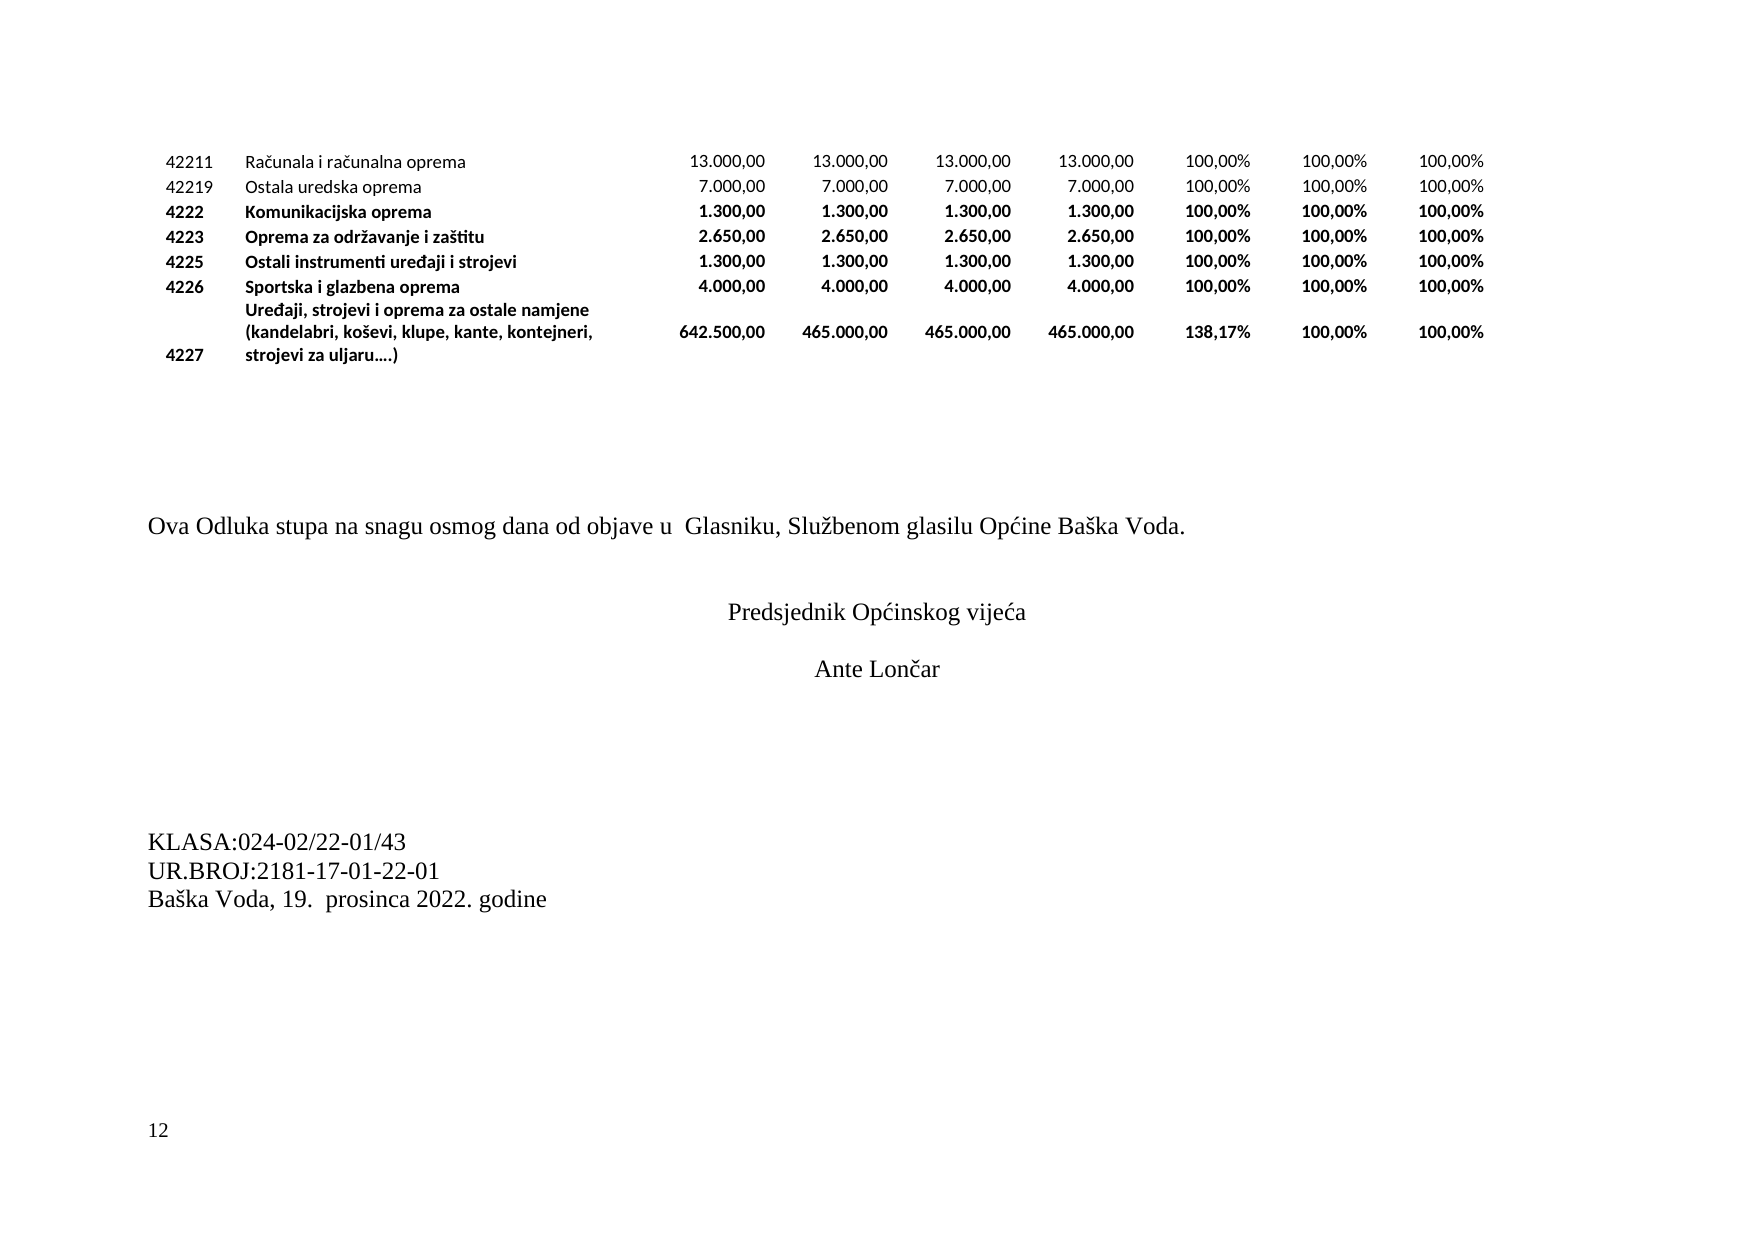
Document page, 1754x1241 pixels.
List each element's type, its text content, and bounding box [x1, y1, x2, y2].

text Predsjednik Općinskog vijeća [148, 597, 1606, 626]
text KLASA:024-02/22-01/43 [148, 827, 1606, 856]
text UR.BROJ:2181-17-01-22-01 [148, 856, 1606, 884]
text Baška Voda, 19. prosinca 2022. godine [148, 884, 1606, 913]
text Ova Odluka stupa na snagu osmog dana od objave u Glasniku, Službenom glasilu Općine Baška Voda. [148, 511, 1606, 539]
text Ante Lončar [148, 654, 1606, 683]
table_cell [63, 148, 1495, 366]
